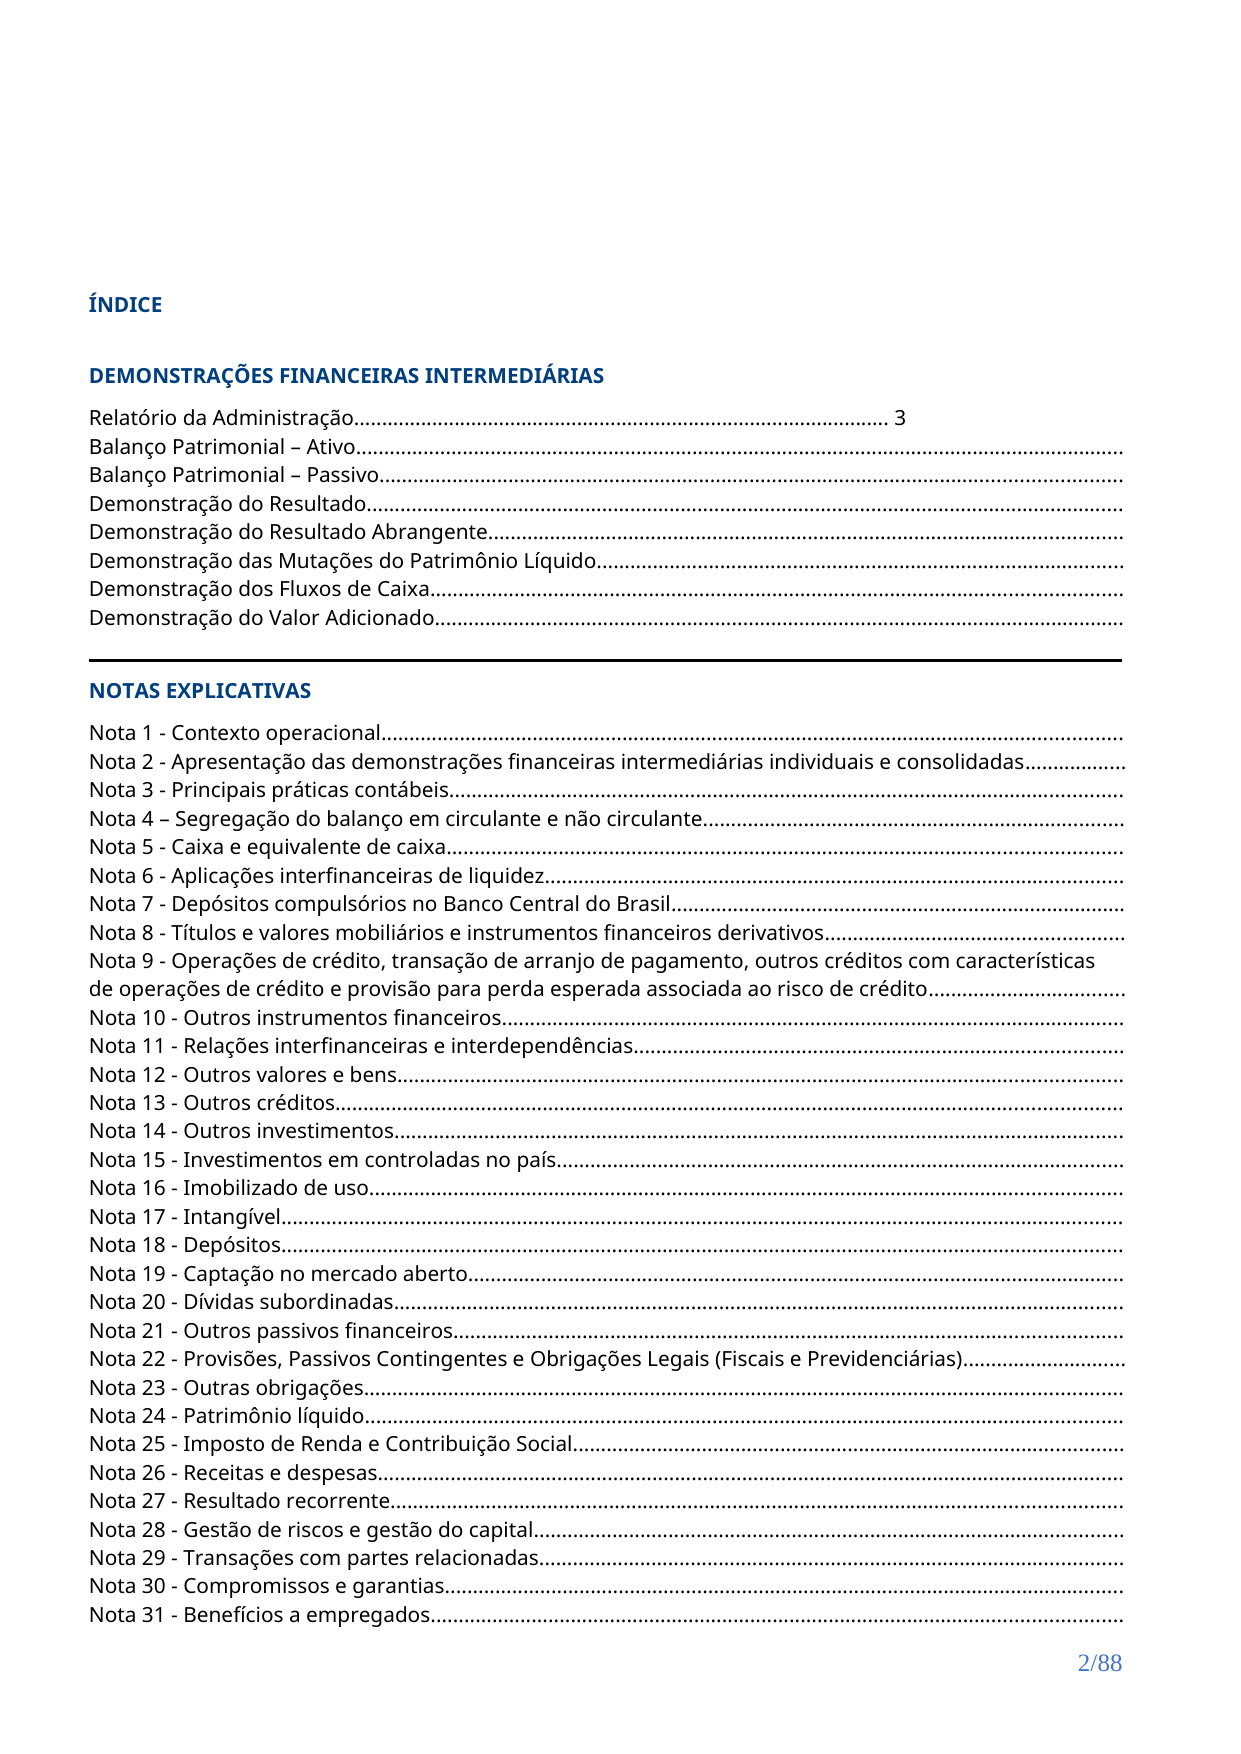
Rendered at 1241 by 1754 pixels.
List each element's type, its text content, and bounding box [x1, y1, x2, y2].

text ÍNDICE [89, 290, 1122, 318]
text Demonstração do Resultado 24 [89, 489, 1122, 517]
text Nota 9 - Operações de crédito, transação de arranjo de pagamento, outros créditos com características de operações de crédito e provisão para perda esperada associada ao risco de crédito 45 [89, 946, 1122, 1003]
text Nota 5 - Caixa e equivalente de caixa 39 [89, 832, 1122, 861]
text Nota 19 - Captação no mercado aberto 54 [89, 1259, 1122, 1287]
text Nota 16 - Imobilizado de uso 51 [89, 1173, 1122, 1202]
text Nota 11 - Relações interfinanceiras e interdependências 49 [89, 1031, 1122, 1060]
text Nota 20 - Dívidas subordinadas 54 [89, 1287, 1122, 1316]
text NOTAS EXPLICATIVAS [89, 676, 1122, 704]
text Relatório da Administração................................................................................................ 3 [89, 403, 1122, 432]
text Nota 26 - Receitas e despesas 62 [89, 1458, 1122, 1486]
text Nota 18 - Depósitos 53 [89, 1230, 1122, 1259]
text Nota 6 - Aplicações interfinanceiras de liquidez 40 [89, 861, 1122, 889]
text Demonstração das Mutações do Patrimônio Líquido 26 [89, 546, 1122, 574]
text Nota 30 - Compromissos e garantias 69 [89, 1572, 1122, 1600]
text Demonstração do Valor Adicionado 28 [89, 603, 1122, 631]
text Nota 3 - Principais práticas contábeis 30 [89, 775, 1122, 804]
text Nota 22 - Provisões, Passivos Contingentes e Obrigações Legais (Fiscais e Previdenciárias) 56 [89, 1344, 1122, 1373]
text Nota 24 - Patrimônio líquido 59 [89, 1401, 1122, 1429]
text Nota 28 - Gestão de riscos e gestão do capital 63 [89, 1515, 1122, 1543]
text Nota 21 - Outros passivos financeiros 54 [89, 1316, 1122, 1344]
text Nota 15 - Investimentos em controladas no país 51 [89, 1145, 1122, 1173]
text Nota 7 - Depósitos compulsórios no Banco Central do Brasil 40 [89, 889, 1122, 918]
text Nota 10 - Outros instrumentos financeiros 49 [89, 1003, 1122, 1031]
text Nota 29 - Transações com partes relacionadas 67 [89, 1543, 1122, 1572]
text Nota 4 – Segregação do balanço em circulante e não circulante 39 [89, 804, 1122, 832]
text Nota 12 - Outros valores e bens 50 [89, 1060, 1122, 1088]
text Nota 31 - Benefícios a empregados 70 [89, 1600, 1122, 1628]
text Nota 2 - Apresentação das demonstrações financeiras intermediárias individuais e consolidadas 29 [89, 747, 1122, 775]
text Nota 23 - Outras obrigações 59 [89, 1373, 1122, 1401]
text Nota 13 - Outros créditos 50 [89, 1088, 1122, 1117]
text Nota 17 - Intangível 52 [89, 1202, 1122, 1230]
text Demonstração dos Fluxos de Caixa 27 [89, 574, 1122, 603]
text Nota 8 - Títulos e valores mobiliários e instrumentos financeiros derivativos 41 [89, 918, 1122, 946]
text Nota 14 - Outros investimentos 51 [89, 1117, 1122, 1145]
text Demonstração do Resultado Abrangente 25 [89, 517, 1122, 546]
text DEMONSTRAÇÕES FINANCEIRAS intermediárias [89, 361, 1122, 389]
text Balanço Patrimonial – Ativo 22 [89, 432, 1122, 460]
text Nota 27 - Resultado recorrente 63 [89, 1486, 1122, 1515]
text Nota 1 - Contexto operacional 29 [89, 718, 1122, 747]
text Nota 25 - Imposto de Renda e Contribuição Social 60 [89, 1429, 1122, 1458]
text Balanço Patrimonial – Passivo 23 [89, 460, 1122, 489]
